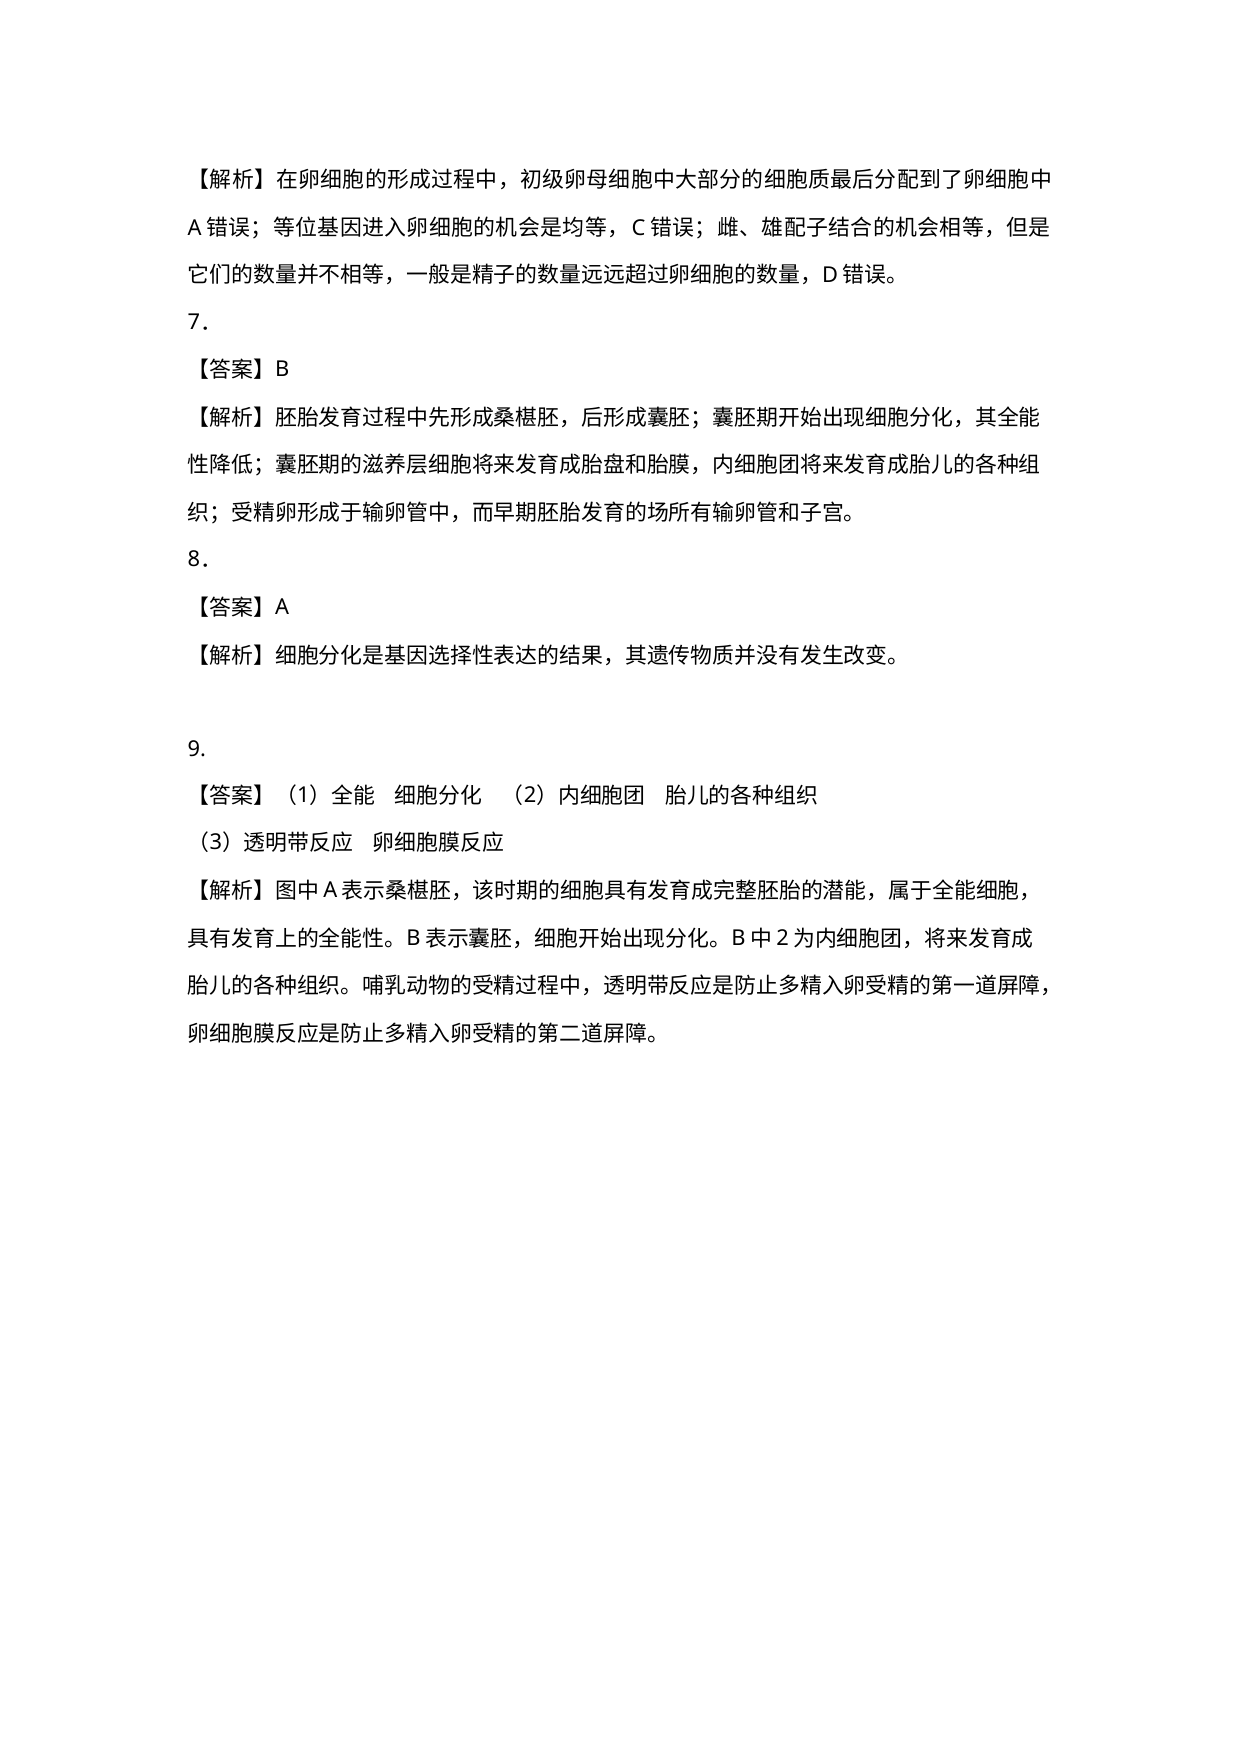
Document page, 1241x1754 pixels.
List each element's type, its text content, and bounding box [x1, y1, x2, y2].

text 【答案】A [187, 590, 1053, 622]
text 【解析】胚胎发育过程中先形成桑椹胚，后形成囊胚；囊胚期开始出现细胞分化，其全能性降低；囊胚期的滋养层细胞将来发育成胎盘和胎膜，内细胞团将来发育成胎儿的各种组织；受精卵形成于输卵管中，而早期胚胎发育的场所有输卵管和子宫。 [187, 400, 1053, 527]
text （3）透明带反应 卵细胞膜反应 [187, 825, 1053, 857]
text 【答案】B [187, 352, 1053, 384]
text 【解析】在卵细胞的形成过程中，初级卵母细胞中大部分的细胞质最后分配到了卵细胞中，A错误；等位基因进入卵细胞的机会是均等，C错误；雌、雄配子结合的机会相等，但是它们的数量并不相等，一般是精子的数量远远超过卵细胞的数量，D错误。 [187, 162, 1053, 289]
text 【解析】细胞分化是基因选择性表达的结果，其遗传物质并没有发生改变。 [187, 638, 1053, 669]
text 8． [187, 542, 1053, 574]
text 7． [187, 305, 1053, 336]
text 【答案】（1）全能 细胞分化 （2）内细胞团 胎儿的各种组织 [187, 778, 1053, 809]
text 【解析】图中A表示桑椹胚，该时期的细胞具有发育成完整胚胎的潜能，属于全能细胞，具有发育上的全能性。B表示囊胚，细胞开始出现分化。B中2为内细胞团，将来发育成胎儿的各种组织。哺乳动物的受精过程中，透明带反应是防止多精入卵受精的第一道屏障，卵细胞膜反应是防止多精入卵受精的第二道屏障。 [187, 873, 1053, 1047]
text 9. [187, 733, 1053, 763]
